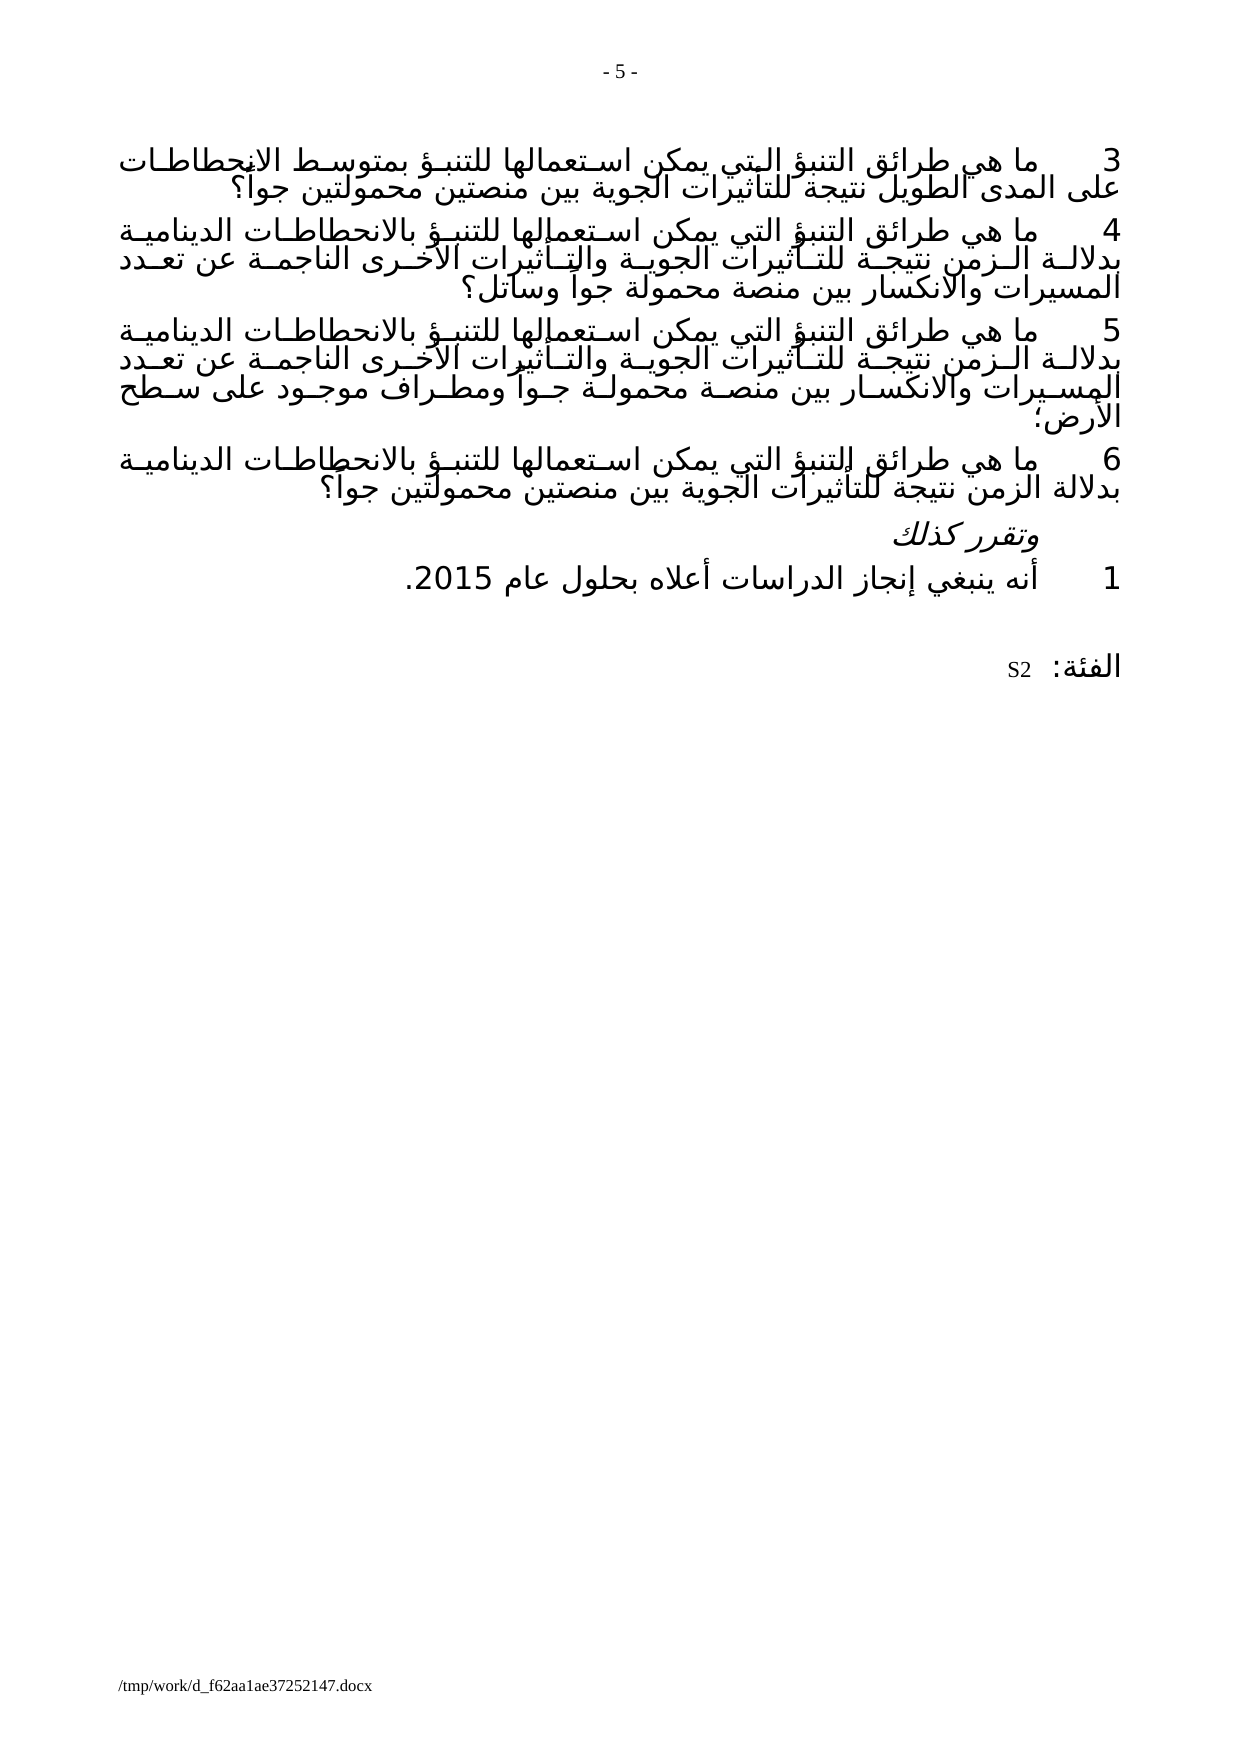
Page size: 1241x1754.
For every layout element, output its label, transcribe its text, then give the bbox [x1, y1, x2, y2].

text 1 أنه ينبغي إنجاز الدراسات أعلاه بحلول عام 2015. [118, 564, 1122, 596]
text 3 ما هي طرائق التنبؤ التي يمكن استعمالها للتنبؤ بمتوسط الانحطاطات على المدى الطويل نتيجة للتأثيرات الجوية بين منصتين محمولتين جواً؟ [118, 148, 677, 206]
text 6 ما هي طرائق التنبؤ التي يمكن استعمالها للتنبؤ بالانحطاطات الدينامية بدلالة الزمن نتيجة للتأثيرات الجوية بين منصتين محمولتين جواً؟ [118, 447, 485, 506]
text 3 ما هي طرائق التنبؤ التي يمكن استعمالها للتنبؤ بمتوسط الانحطاطات على المدى الطويل نتيجة للتأثيرات الجوية بين منصتين محمولتين جواً؟ [617, 148, 1122, 206]
text الفئة: S2 [118, 654, 1122, 683]
text 5 ما هي طرائق التنبؤ التي يمكن استعمالها للتنبؤ بالانحطاطات الدينامية بدلالة الزمن نتيجة للتأثيرات الجوية والتأثيرات الأخرى الناجمة عن تعدد المسيرات والانكسار بين منصة محمولة جواً ومطراف موجود على سطح الأرض؛ [118, 318, 1122, 435]
text وتقرر كذلك [118, 522, 1039, 551]
text 6 ما هي طرائق التنبؤ التي يمكن استعمالها للتنبؤ بالانحطاطات الدينامية بدلالة الزمن نتيجة للتأثيرات الجوية بين منصتين محمولتين جواً؟ [401, 447, 1122, 506]
text 4 ما هي طرائق التنبؤ التي يمكن استعمالها للتنبؤ بالانحطاطات الدينامية بدلالة الزمن نتيجة للتأثيرات الجوية والتأثيرات الأخرى الناجمة عن تعدد المسيرات والانكسار بين منصة محمولة جواً وساتل؟ [118, 218, 1122, 306]
